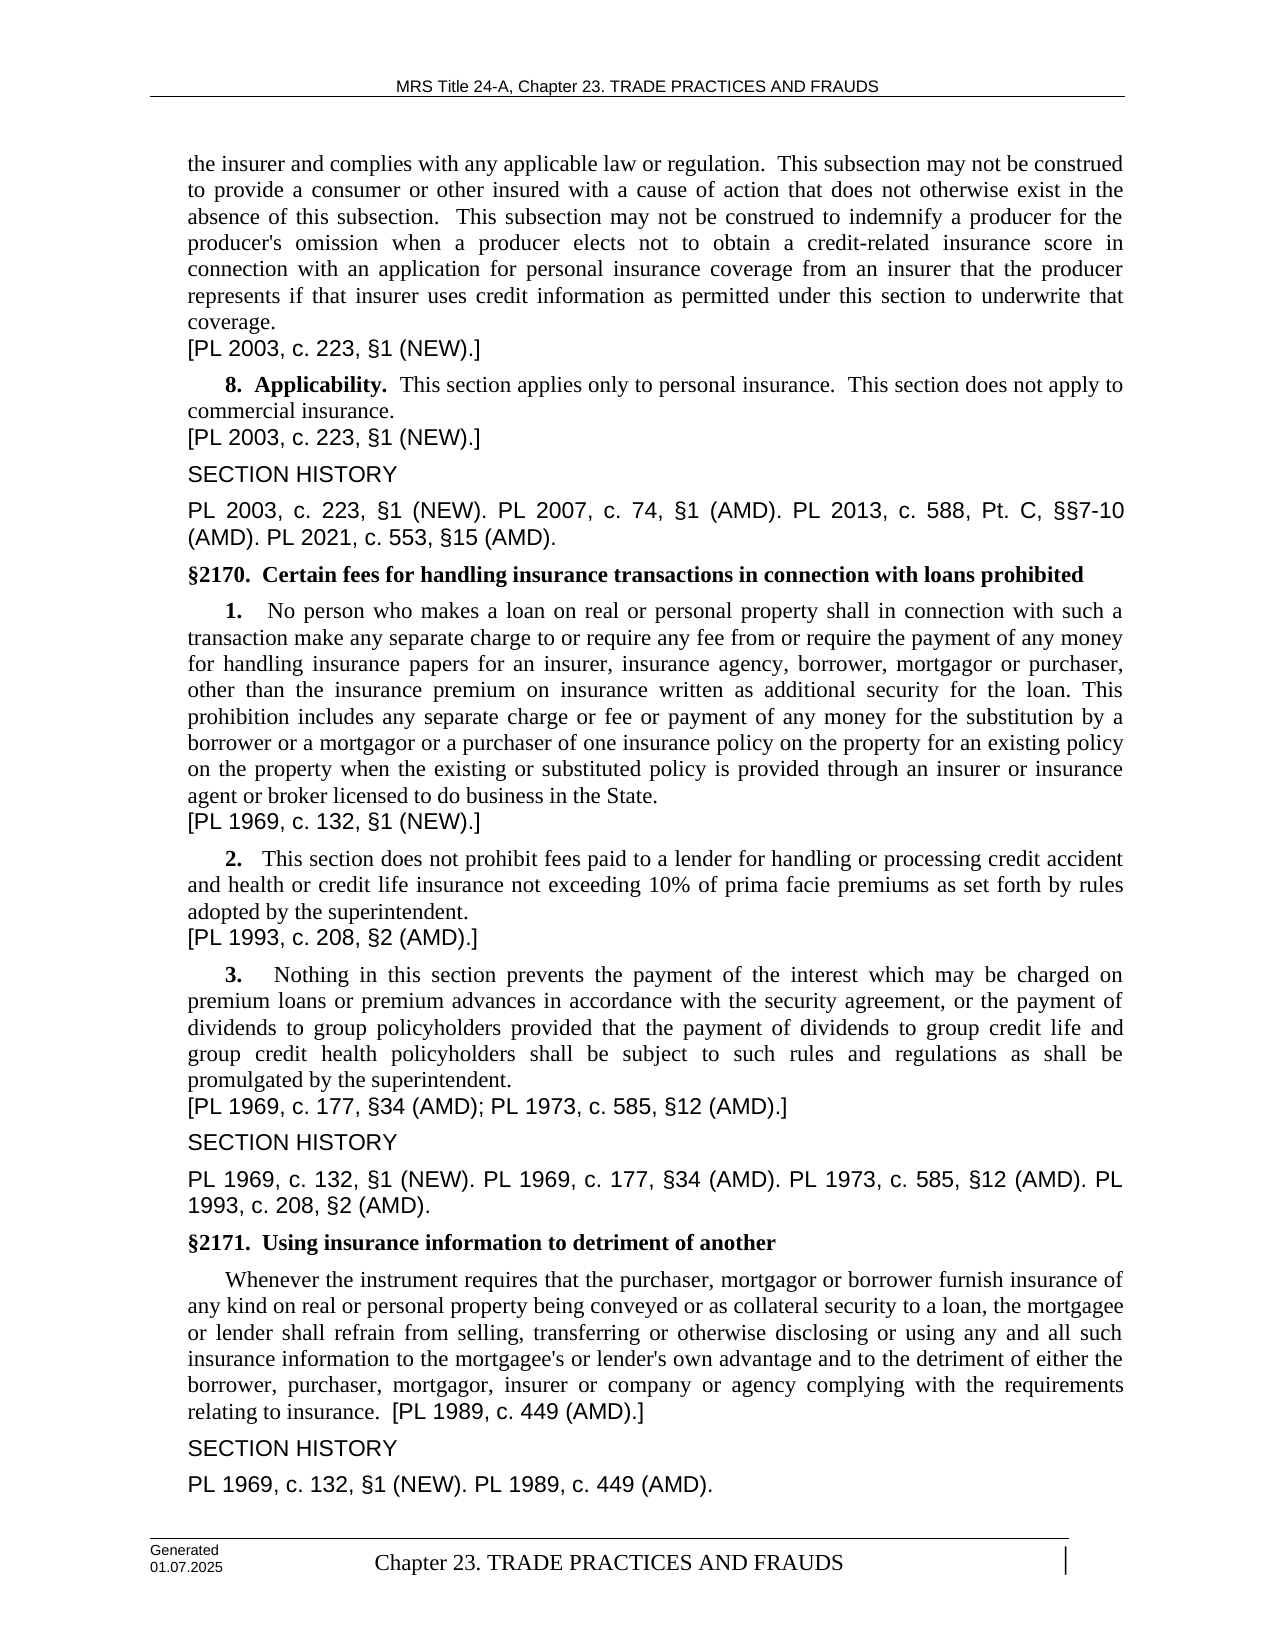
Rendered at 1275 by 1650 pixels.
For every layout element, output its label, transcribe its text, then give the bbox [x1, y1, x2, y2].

text PL 1969, c. 132, §1 (NEW). PL 1989, c. 449 (AMD). [187, 1471, 1125, 1498]
text [PL 1993, c. 208, §2 (AMD).] [187, 924, 1125, 950]
text [PL 2003, c. 223, §1 (NEW).] [187, 424, 1125, 450]
text [PL 2003, c. 223, §1 (NEW).] [187, 334, 1125, 361]
text SECTION HISTORY [187, 1129, 1125, 1156]
text PL 1969, c. 132, §1 (NEW). PL 1969, c. 177, §34 (AMD). PL 1973, c. 585, §12 (AMD). PL 1993, c. 208, §2 (AMD). [187, 1166, 1125, 1219]
text Whenever the instrument requires that the purchaser, mortgagor or borrower furnish insurance of any kind on real or personal property being conveyed or as collateral security to a loan, the mortgagee or lender shall refrain from selling, transferring or otherwise disclosing or using any and all such insurance information to the mortgagee's or lender's own advantage and to the detriment of either the borrower, purchaser, mortgagor, insurer or company or agency complying with the requirements relating to insurance. [PL 1989, c. 449 (AMD).] [187, 1266, 1125, 1424]
text SECTION HISTORY [187, 461, 1125, 487]
text §2170. Certain fees for handling insurance transactions in connection with loans prohibited [187, 561, 1125, 587]
text 1. No person who makes a loan on real or personal property shall in connection with such a transaction make any separate charge to or require any fee from or require the payment of any money for handling insurance papers for an insurer, insurance agency, borrower, mortgagor or purchaser, other than the insurance premium on insurance written as additional security for the loan. This prohibition includes any separate charge or fee or payment of any money for the substitution by a borrower or a mortgagor or a purchaser of one insurance policy on the property for an existing policy on the property when the existing or substituted policy is provided through an insurer or insurance agent or broker licensed to do business in the State. [187, 597, 1125, 808]
text §2171. Using insurance information to detriment of another [187, 1229, 1125, 1256]
text PL 2003, c. 223, §1 (NEW). PL 2007, c. 74, §1 (AMD). PL 2013, c. 588, Pt. C, §§7-10 (AMD). PL 2021, c. 553, §15 (AMD). [187, 497, 1125, 550]
text [PL 1969, c. 177, §34 (AMD); PL 1973, c. 585, §12 (AMD).] [187, 1093, 1125, 1119]
text 3. Nothing in this section prevents the payment of the interest which may be charged on premium loans or premium advances in accordance with the security agreement, or the payment of dividends to group policyholders provided that the payment of dividends to group credit life and group credit health policyholders shall be subject to such rules and regulations as shall be promulgated by the superintendent. [187, 961, 1125, 1093]
text [PL 1969, c. 132, §1 (NEW).] [187, 808, 1125, 834]
text SECTION HISTORY [187, 1435, 1125, 1461]
text 2. This section does not prohibit fees paid to a lender for handling or processing credit accident and health or credit life insurance not exceeding 10% of prima facie premiums as set forth by rules adopted by the superintendent. [187, 845, 1125, 924]
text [187, 150, 1125, 334]
text 8. Applicability. This section applies only to personal insurance. This section does not apply to commercial insurance. [187, 371, 1125, 424]
